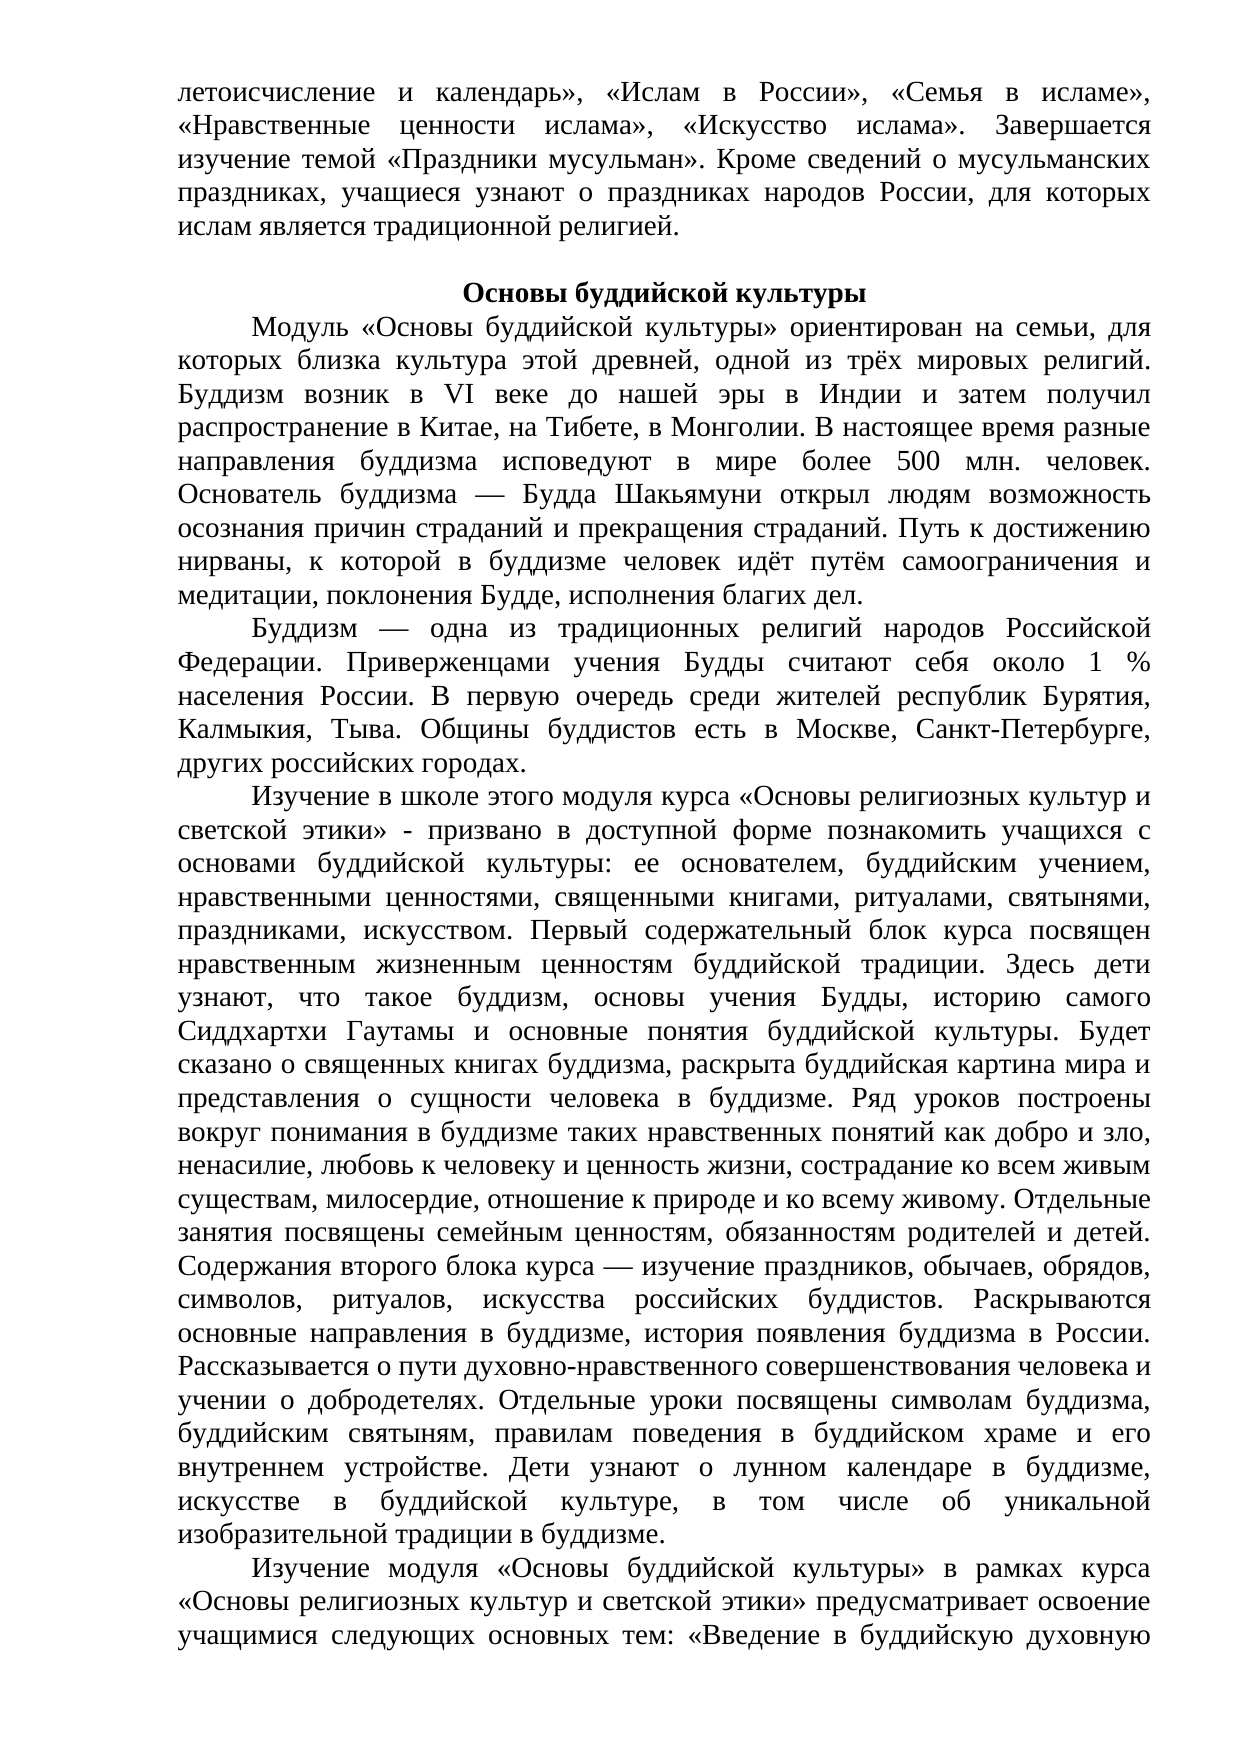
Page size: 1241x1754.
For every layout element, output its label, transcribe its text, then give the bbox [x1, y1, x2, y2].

text Основы буддийской культуры [177, 275, 1152, 309]
text Изучение в школе этого модуля курса «Основы религиозных культур и светской этики» - призвано в доступной форме познакомить учащихся с основами буддийской культуры: ее основателем, буддийским учением, нравственными ценностями, священными книгами, ритуалами, святынями, праздниками, искусством. Первый содержательный блок курса посвящен нравственным жизненным ценностям буддийской традиции. Здесь дети узнают, что такое буддизм, основы учения Будды, историю самого Сиддхартхи Гаутамы и основные понятия буддийской культуры. Будет сказано о священных книгах буддизма, раскрыта буддийская картина мира и представления о сущности человека в буддизме. Ряд уроков построены вокруг понимания в буддизме таких нравственных понятий как добро и зло, ненасилие, любовь к человеку и ценность жизни, сострадание ко всем живым существам, милосердие, отношение к природе и ко всему живому. Отдельные занятия посвящены семейным ценностям, обязанностям родителей и детей. Содержания второго блока курса — изучение праздников, обычаев, обрядов, символов, ритуалов, искусства российских буддистов. Раскрываются основные направления в буддизме, история появления буддизма в России. Рассказывается о пути духовно-нравственного совершенствования человека и учении о добродетелях. Отдельные уроки посвящены символам буддизма, буддийским святыням, правилам поведения в буддийском храме и его внутреннем устройстве. Дети узнают о лунном календаре в буддизме, искусстве в буддийской культуре, в том числе об уникальной изобразительной традиции в буддизме. [177, 778, 1152, 1550]
text Модуль «Основы буддийской культуры» ориентирован на семьи, для которых близка культура этой древней, одной из трёх мировых религий. Буддизм возник в VI веке до нашей эры в Индии и затем получил распространение в Китае, на Тибете, в Монголии. В настоящее время разные направления буддизма исповедуют в мире более 500 млн. человек. Основатель буддизма — Будда Шакьямуни открыл людям возможность осознания причин страданий и прекращения страданий. Путь к достижению нирваны, к которой в буддизме человек идёт путём самоограничения и медитации, поклонения Будде, исполнения благих дел. [177, 309, 1152, 611]
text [177, 74, 1152, 242]
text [177, 1550, 1152, 1650]
text Буддизм — одна из традиционных религий народов Российской Федерации. Приверженцами учения Будды считают себя около 1 % населения России. В первую очередь среди жителей республик Бурятия, Калмыкия, Тыва. Общины буддистов есть в Москве, Санкт-Петербурге, других российских городах. [177, 611, 1152, 778]
